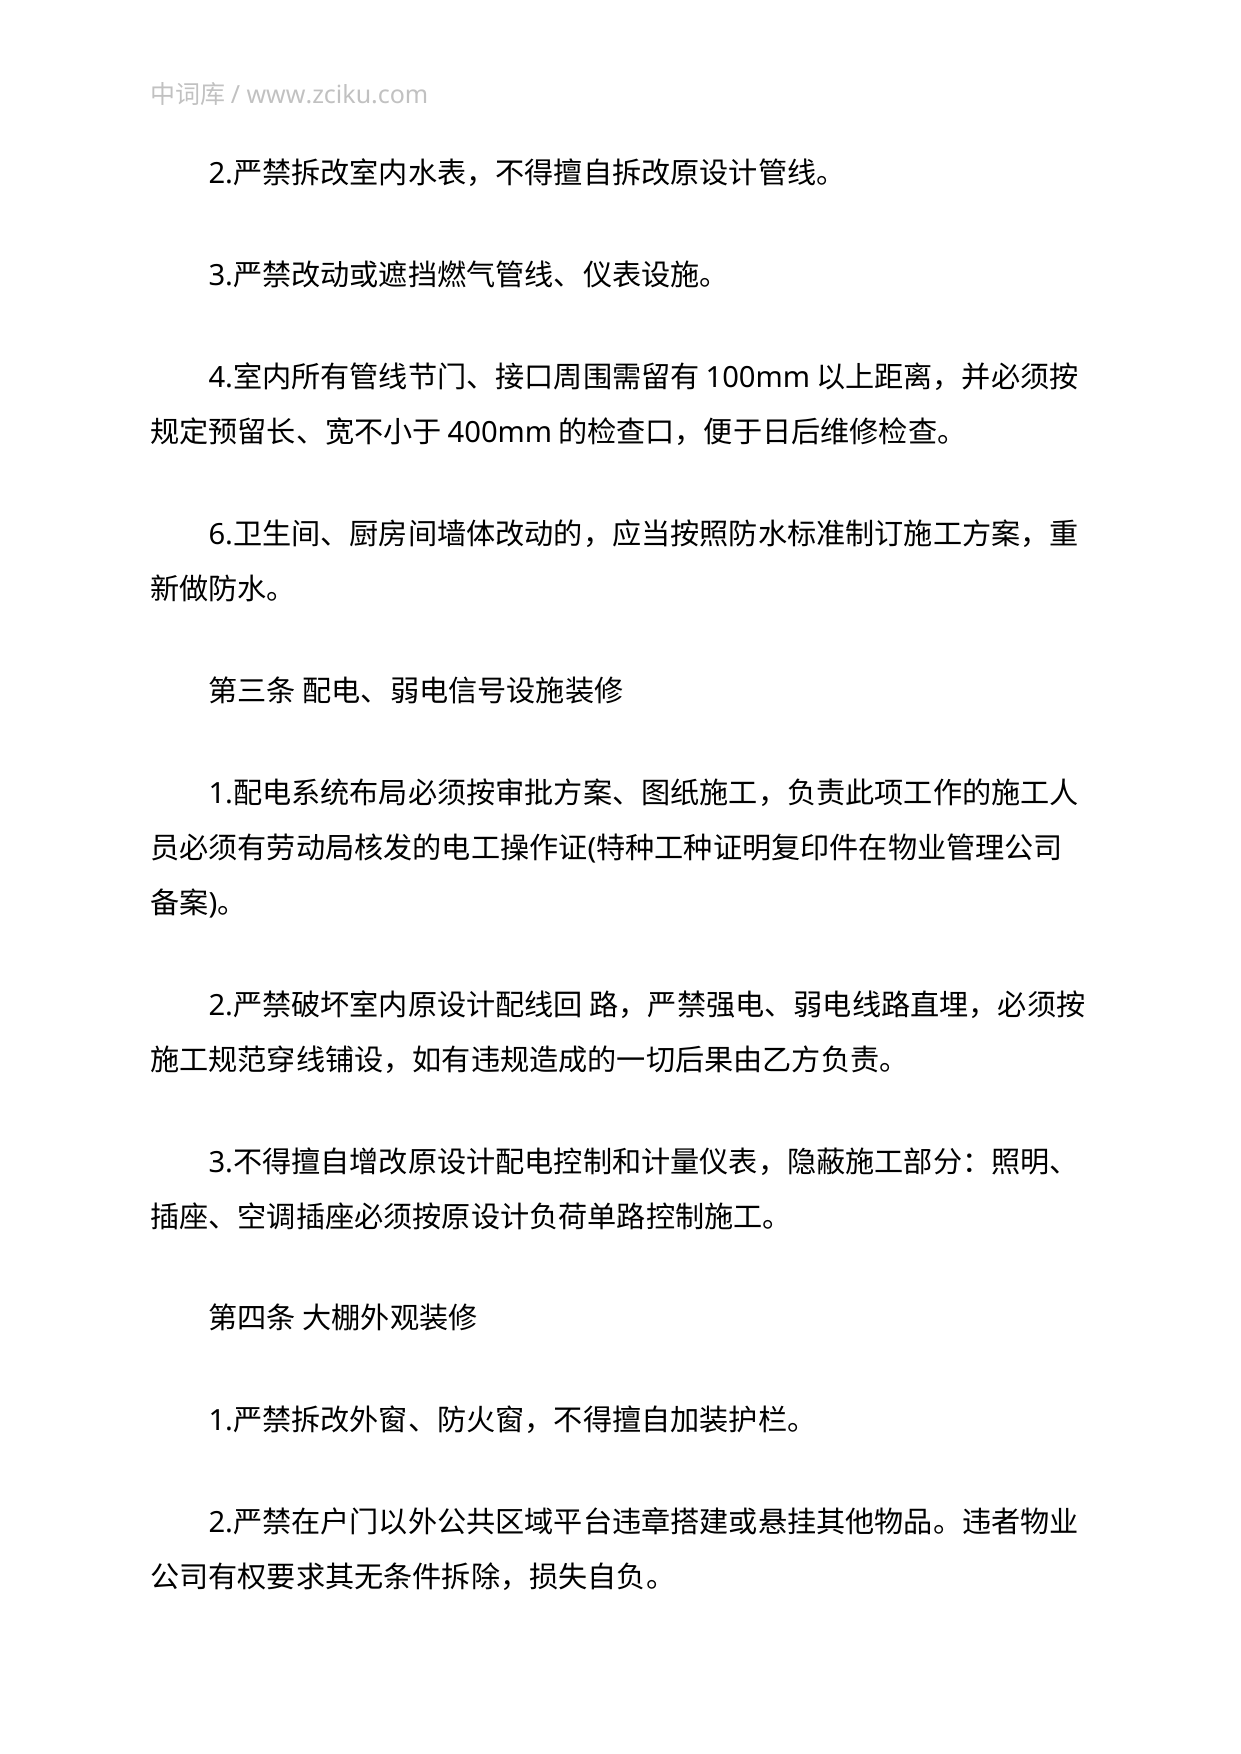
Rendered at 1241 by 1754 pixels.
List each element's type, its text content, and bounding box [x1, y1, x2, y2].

text 6.卫生间、厨房间墙体改动的，应当按照防水标准制订施工方案，重新做防水。 [150, 511, 1090, 608]
text 4.室内所有管线节门、接口周围需留有100mm以上距离，并必须按规定预留长、宽不小于400mm的检查口，便于日后维修检查。 [150, 354, 1090, 451]
text 2.严禁在户门以外公共区域平台违章搭建或悬挂其他物品。违者物业公司有权要求其无条件拆除，损失自负。 [150, 1499, 1090, 1596]
text 第四条 大棚外观装修 [150, 1295, 1090, 1337]
text 2.严禁拆改室内水表，不得擅自拆改原设计管线。 [150, 150, 1090, 192]
text 1.配电系统布局必须按审批方案、图纸施工，负责此项工作的施工人员必须有劳动局核发的电工操作证(特种工种证明复印件在物业管理公司备案)。 [150, 769, 1090, 922]
text 1.严禁拆改外窗、防火窗，不得擅自加装护栏。 [150, 1397, 1090, 1439]
text 第三条 配电、弱电信号设施装修 [150, 668, 1090, 710]
text 3.不得擅自增改原设计配电控制和计量仪表，隐蔽施工部分：照明、插座、空调插座必须按原设计负荷单路控制施工。 [150, 1138, 1090, 1236]
text 3.严禁改动或遮挡燃气管线、仪表设施。 [150, 252, 1090, 294]
text 2.严禁破坏室内原设计配线回 路，严禁强电、弱电线路直埋，必须按施工规范穿线铺设，如有违规造成的一切后果由乙方负责。 [150, 981, 1090, 1079]
